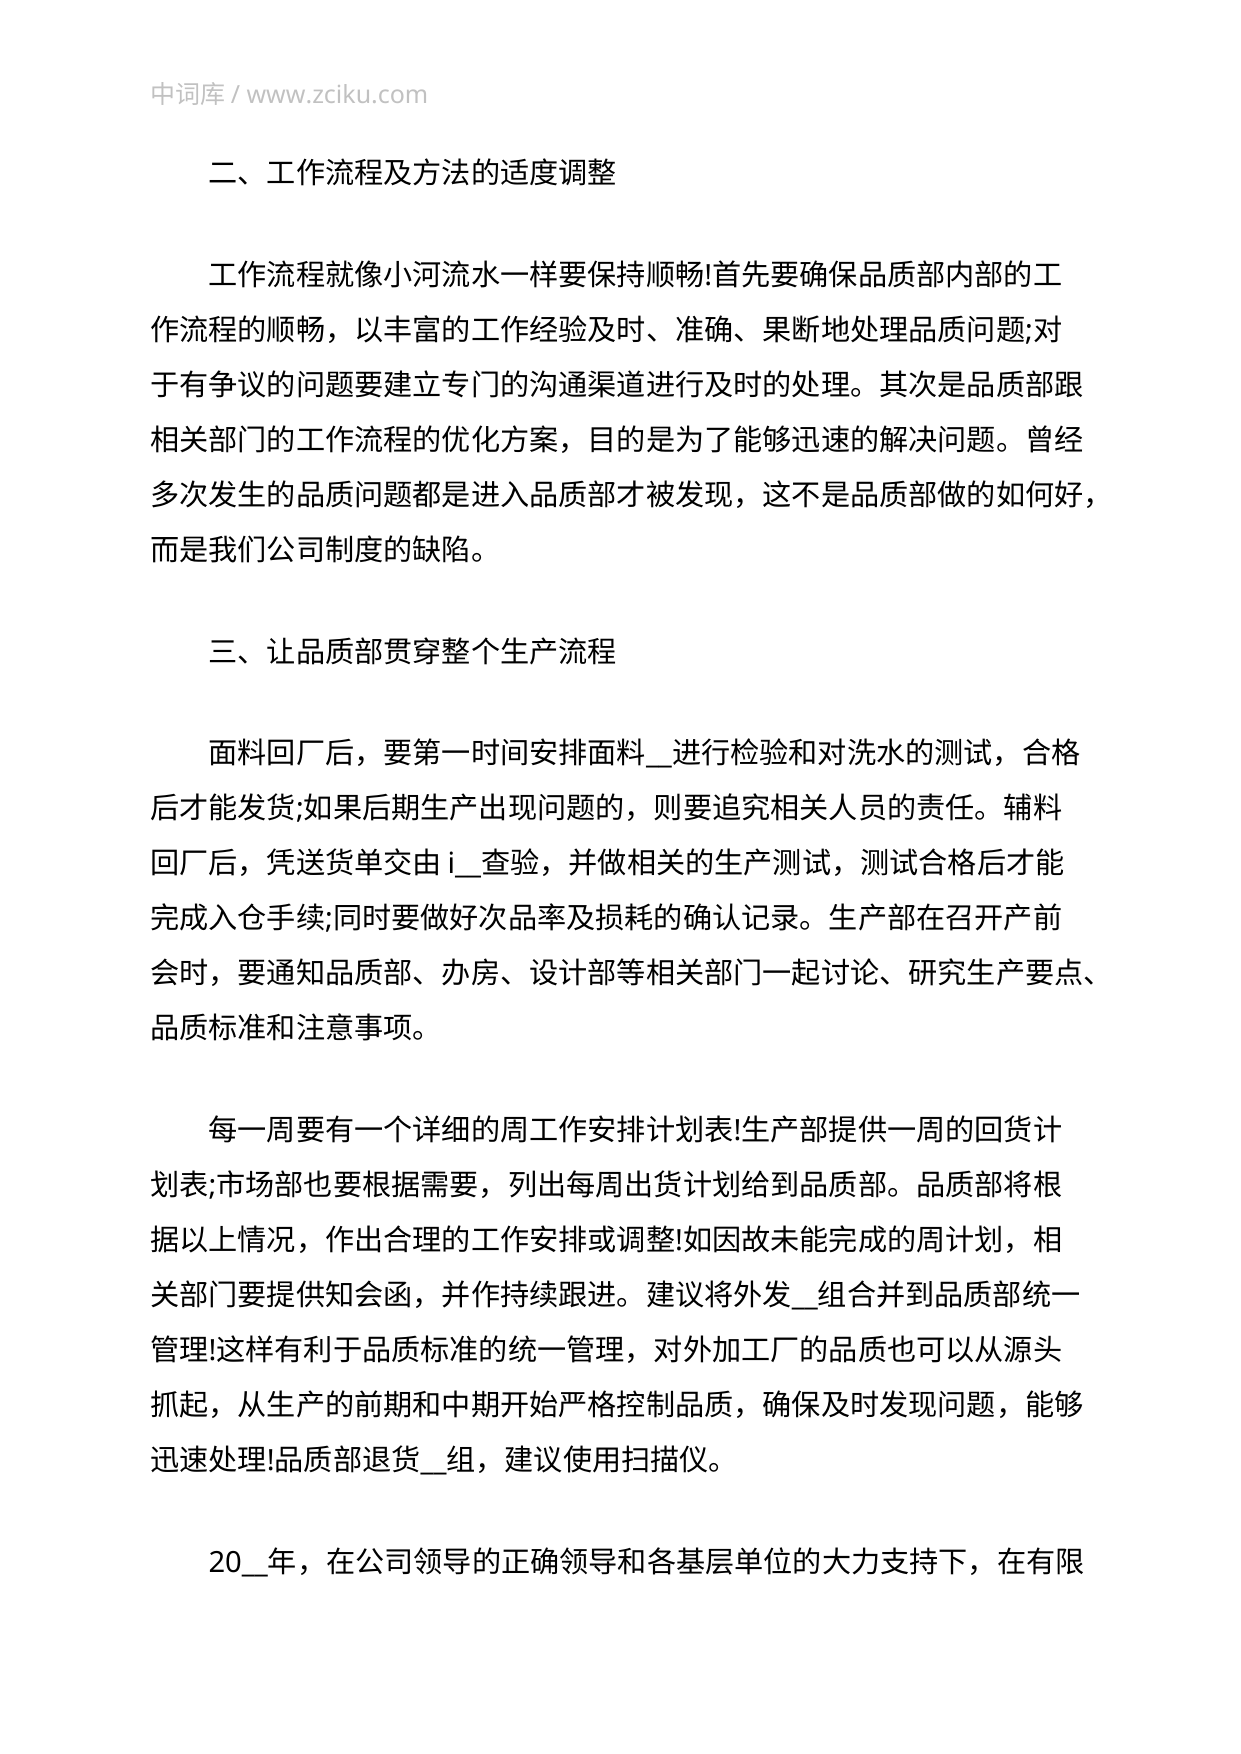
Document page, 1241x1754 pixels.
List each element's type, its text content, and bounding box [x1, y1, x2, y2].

text 每一周要有一个详细的周工作安排计划表!生产部提供一周的回货计划表;市场部也要根据需要，列出每周出货计划给到品质部。品质部将根据以上情况，作出合理的工作安排或调整!如因故未能完成的周计划，相关部门要提供知会函，并作持续跟进。建议将外发__组合并到品质部统一管理!这样有利于品质标准的统一管理，对外加工厂的品质也可以从源头抓起，从生产的前期和中期开始严格控制品质，确保及时发现问题，能够迅速处理!品质部退货__组，建议使用扫描仪。 [150, 1107, 1090, 1479]
text 二、工作流程及方法的适度调整 [150, 150, 1090, 192]
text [150, 1538, 1090, 1581]
text 三、让品质部贯穿整个生产流程 [150, 628, 1090, 671]
text 面料回厂后，要第一时间安排面料__进行检验和对洗水的测试，合格后才能发货;如果后期生产出现问题的，则要追究相关人员的责任。辅料回厂后，凭送货单交由i__查验，并做相关的生产测试，测试合格后才能完成入仓手续;同时要做好次品率及损耗的确认记录。生产部在召开产前会时，要通知品质部、办房、设计部等相关部门一起讨论、研究生产要点、品质标准和注意事项。 [150, 730, 1090, 1047]
text 工作流程就像小河流水一样要保持顺畅!首先要确保品质部内部的工作流程的顺畅，以丰富的工作经验及时、准确、果断地处理品质问题;对于有争议的问题要建立专门的沟通渠道进行及时的处理。其次是品质部跟相关部门的工作流程的优化方案，目的是为了能够迅速的解决问题。曾经多次发生的品质问题都是进入品质部才被发现，这不是品质部做的如何好，而是我们公司制度的缺陷。 [150, 252, 1090, 569]
